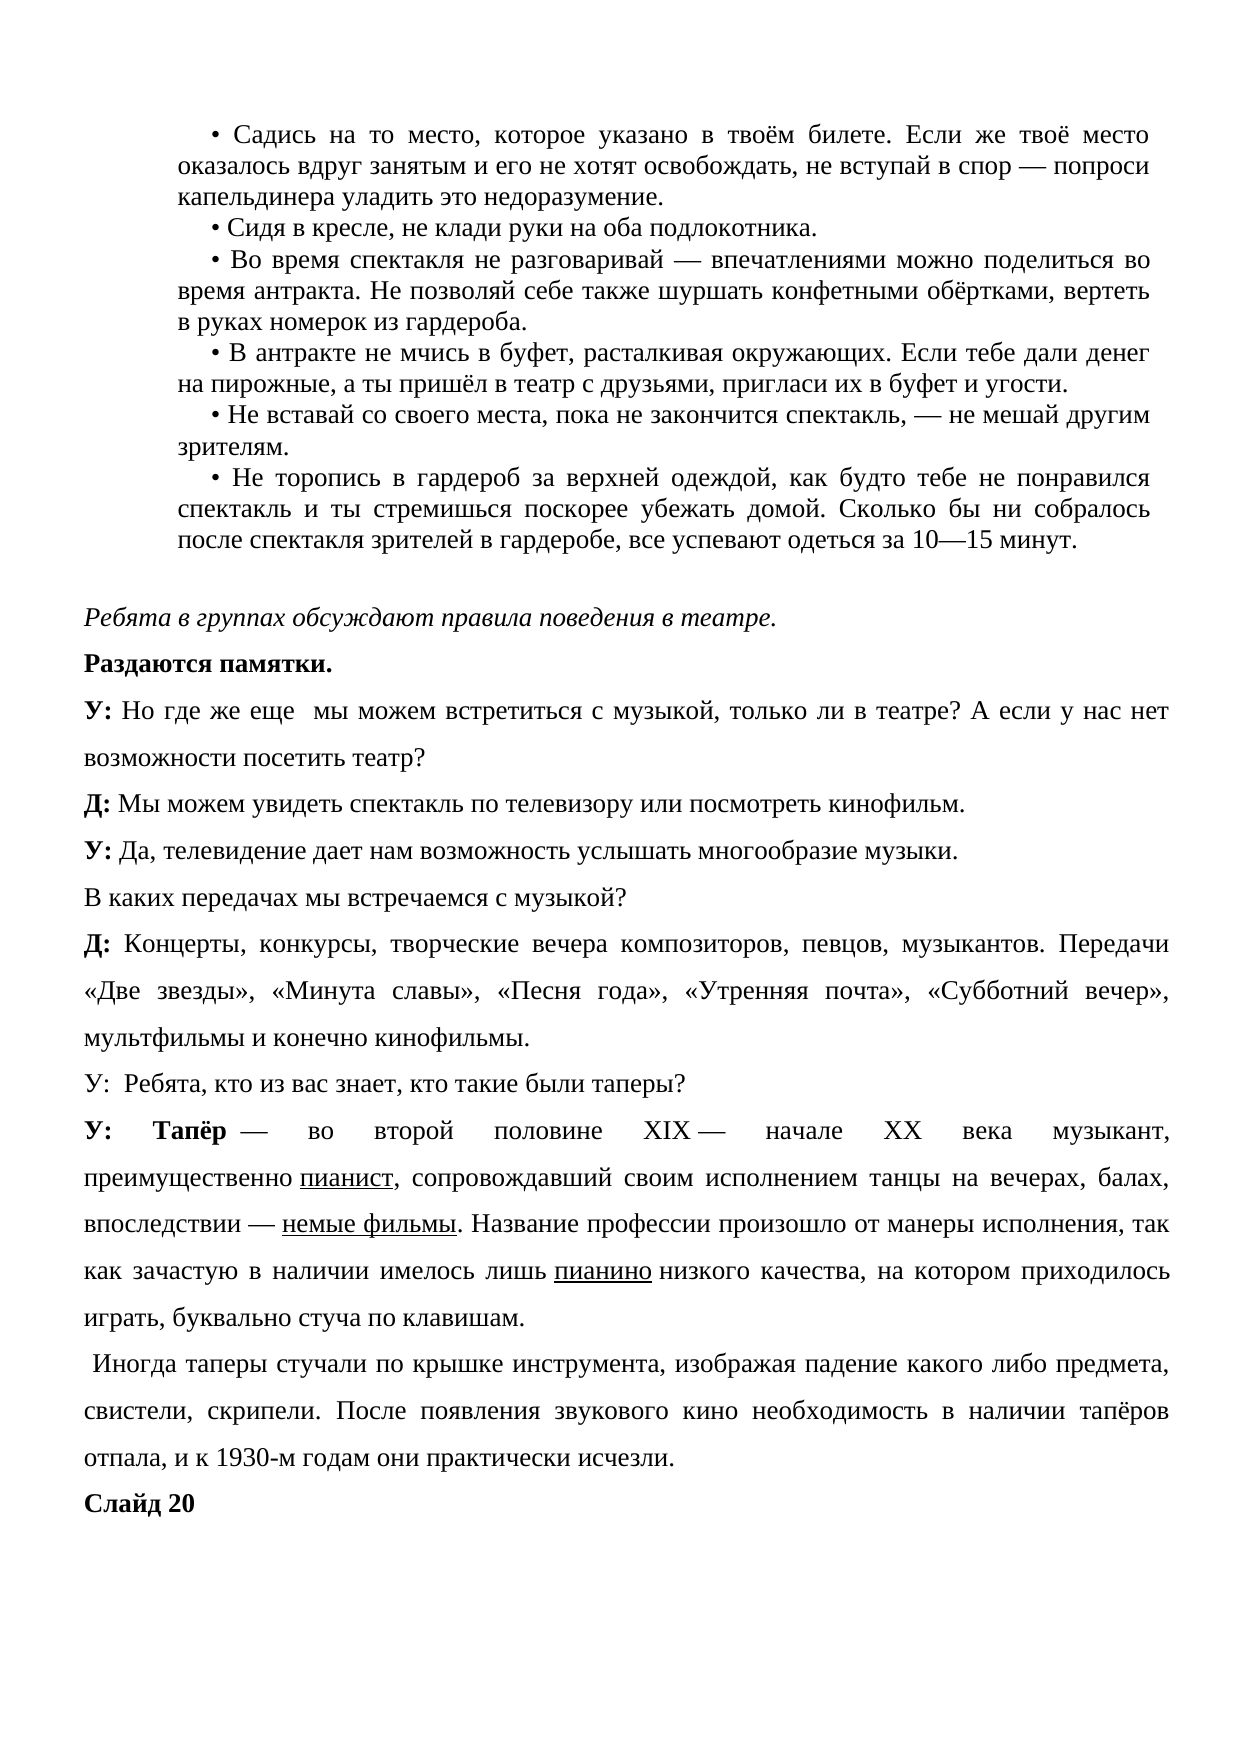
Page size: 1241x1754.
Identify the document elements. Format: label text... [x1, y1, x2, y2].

text Слайд 20 [83, 1487, 1171, 1519]
text Иногда таперы стучали по крышке инструмента, изображая падение какого либо предмета, свистели, скрипели. После появления звукового кино необходимость в наличии тапёров отпала, и к 1930-м годам они практически исчезли. [83, 1347, 1171, 1472]
text • Во время спектакля не разговаривай — впечатлениями можно поделиться во время антракта. Не позволяй себе также шуршать конфетными обёртками, вертеть в руках номерок из гардероба. [177, 243, 1152, 336]
text • Не торопись в гардероб за верхней одеждой, как будто тебе не понравился спектакль и ты стремишься поскорее убежать домой. Сколько бы ни собралось после спектакля зрителей в гардеробе, все успевают одеться за 10—15 минут. [177, 461, 1152, 554]
text У: Да, телевидение дает нам возможность услышать многообразие музыки. [83, 834, 1171, 865]
text Раздаются памятки. [83, 647, 1171, 679]
text У: Ребята, кто из вас знает, кто такие были таперы? [83, 1067, 1171, 1099]
text У: Тапёр — во второй половине XIX — начале XX века музыкант, преимущественно пианист, сопровождавший своим исполнением танцы на вечерах, балах, впоследствии — немые фильмы. Название профессии произошло от манеры исполнения, так как зачастую в наличии имелось лишь пианино низкого качества, на котором приходилось играть, буквально стуча по клавишам. [83, 1279, 1171, 1332]
text У: Тапёр — во второй половине XIX — начале XX века музыкант, преимущественно пианист, сопровождавший своим исполнением танцы на вечерах, балах, впоследствии — немые фильмы. Название профессии произошло от манеры исполнения, так как зачастую в наличии имелось лишь пианино низкого качества, на котором приходилось играть, буквально стуча по клавишам. [83, 1186, 1171, 1231]
text Ребята в группах обсуждают правила поведения в театре. [83, 601, 1171, 632]
text Д: Мы можем увидеть спектакль по телевизору или посмотреть кинофильм. [83, 787, 1171, 819]
text • В антракте не мчись в буфет, расталкивая окружающих. Если тебе дали денег на пирожные, а ты пришёл в театр с друзьями, пригласи их в буфет и угости. [177, 336, 1152, 398]
text В каких передачах мы встречаемся с музыкой? [83, 881, 1171, 912]
text У: Тапёр — во второй половине XIX — начале XX века музыкант, преимущественно пианист, сопровождавший своим исполнением танцы на вечерах, балах, впоследствии — немые фильмы. Название профессии произошло от манеры исполнения, так как зачастую в наличии имелось лишь пианино низкого качества, на котором приходилось играть, буквально стуча по клавишам. [83, 1114, 1171, 1185]
text Д: Концерты, конкурсы, творческие вечера композиторов, певцов, музыкантов. Передачи «Две звезды», «Минута славы», «Песня года», «Утренняя почта», «Субботний вечер», мультфильмы и конечно кинофильмы. [83, 927, 1171, 1052]
text • Не вставай со своего места, пока не закончится спектакль, — не мешай другим зрителям. [177, 398, 1152, 461]
text • Сидя в кресле, не клади руки на оба подлокотника. [177, 212, 1152, 243]
text У: Но где же еще мы можем встретиться с музыкой, только ли в театре? А если у нас нет возможности посетить театр? [83, 694, 1171, 772]
text У: Тапёр — во второй половине XIX — начале XX века музыкант, преимущественно пианист, сопровождавший своим исполнением танцы на вечерах, балах, впоследствии — немые фильмы. Название профессии произошло от манеры исполнения, так как зачастую в наличии имелось лишь пианино низкого качества, на котором приходилось играть, буквально стуча по клавишам. [83, 1232, 1171, 1278]
text • Садись на то место, которое указано в твоём билете. Если же твоё место оказалось вдруг занятым и его не хотят освобождать, не вступай в спор — попроси капельдинера уладить это недоразумение. [177, 118, 1152, 212]
